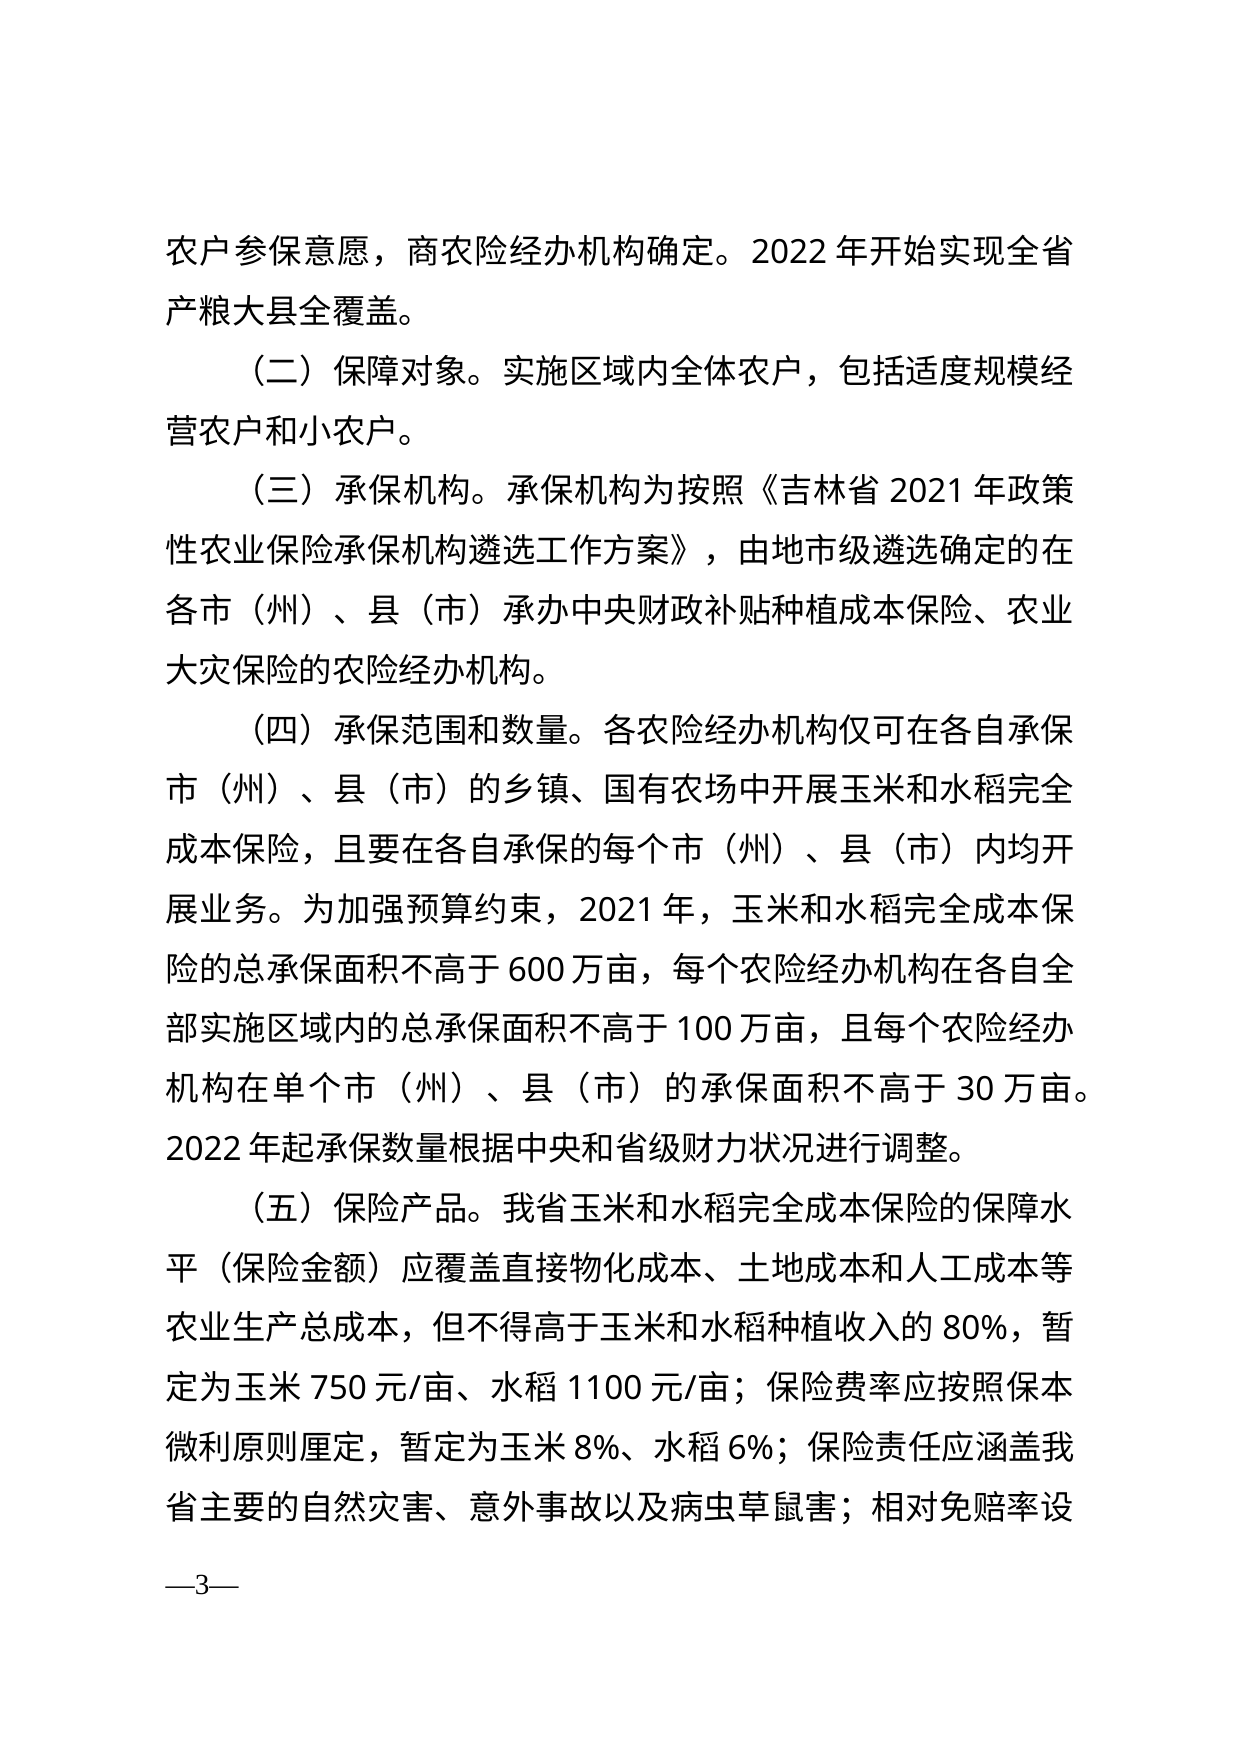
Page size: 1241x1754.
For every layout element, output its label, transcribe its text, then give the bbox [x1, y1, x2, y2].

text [165, 219, 1075, 339]
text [165, 1176, 1075, 1535]
text （三）承保机构。承保机构为按照《吉林省2021年政策性农业保险承保机构遴选工作方案》，由地市级遴选确定的在各市（州）、县（市）承办中央财政补贴种植成本保险、农业大灾保险的农险经办机构。 [165, 458, 1075, 698]
text （四）承保范围和数量。各农险经办机构仅可在各自承保市（州）、县（市）的乡镇、国有农场中开展玉米和水稻完全成本保险，且要在各自承保的每个市（州）、县（市）内均开展业务。为加强预算约束，2021年，玉米和水稻完全成本保险的总承保面积不高于600万亩，每个农险经办机构在各自全部实施区域内的总承保面积不高于100万亩，且每个农险经办机构在单个市（州）、县（市）的承保面积不高于30万亩。2022年起承保数量根据中央和省级财力状况进行调整。 [165, 698, 1075, 1176]
text （二）保障对象。实施区域内全体农户，包括适度规模经营农户和小农户。 [165, 339, 1075, 458]
